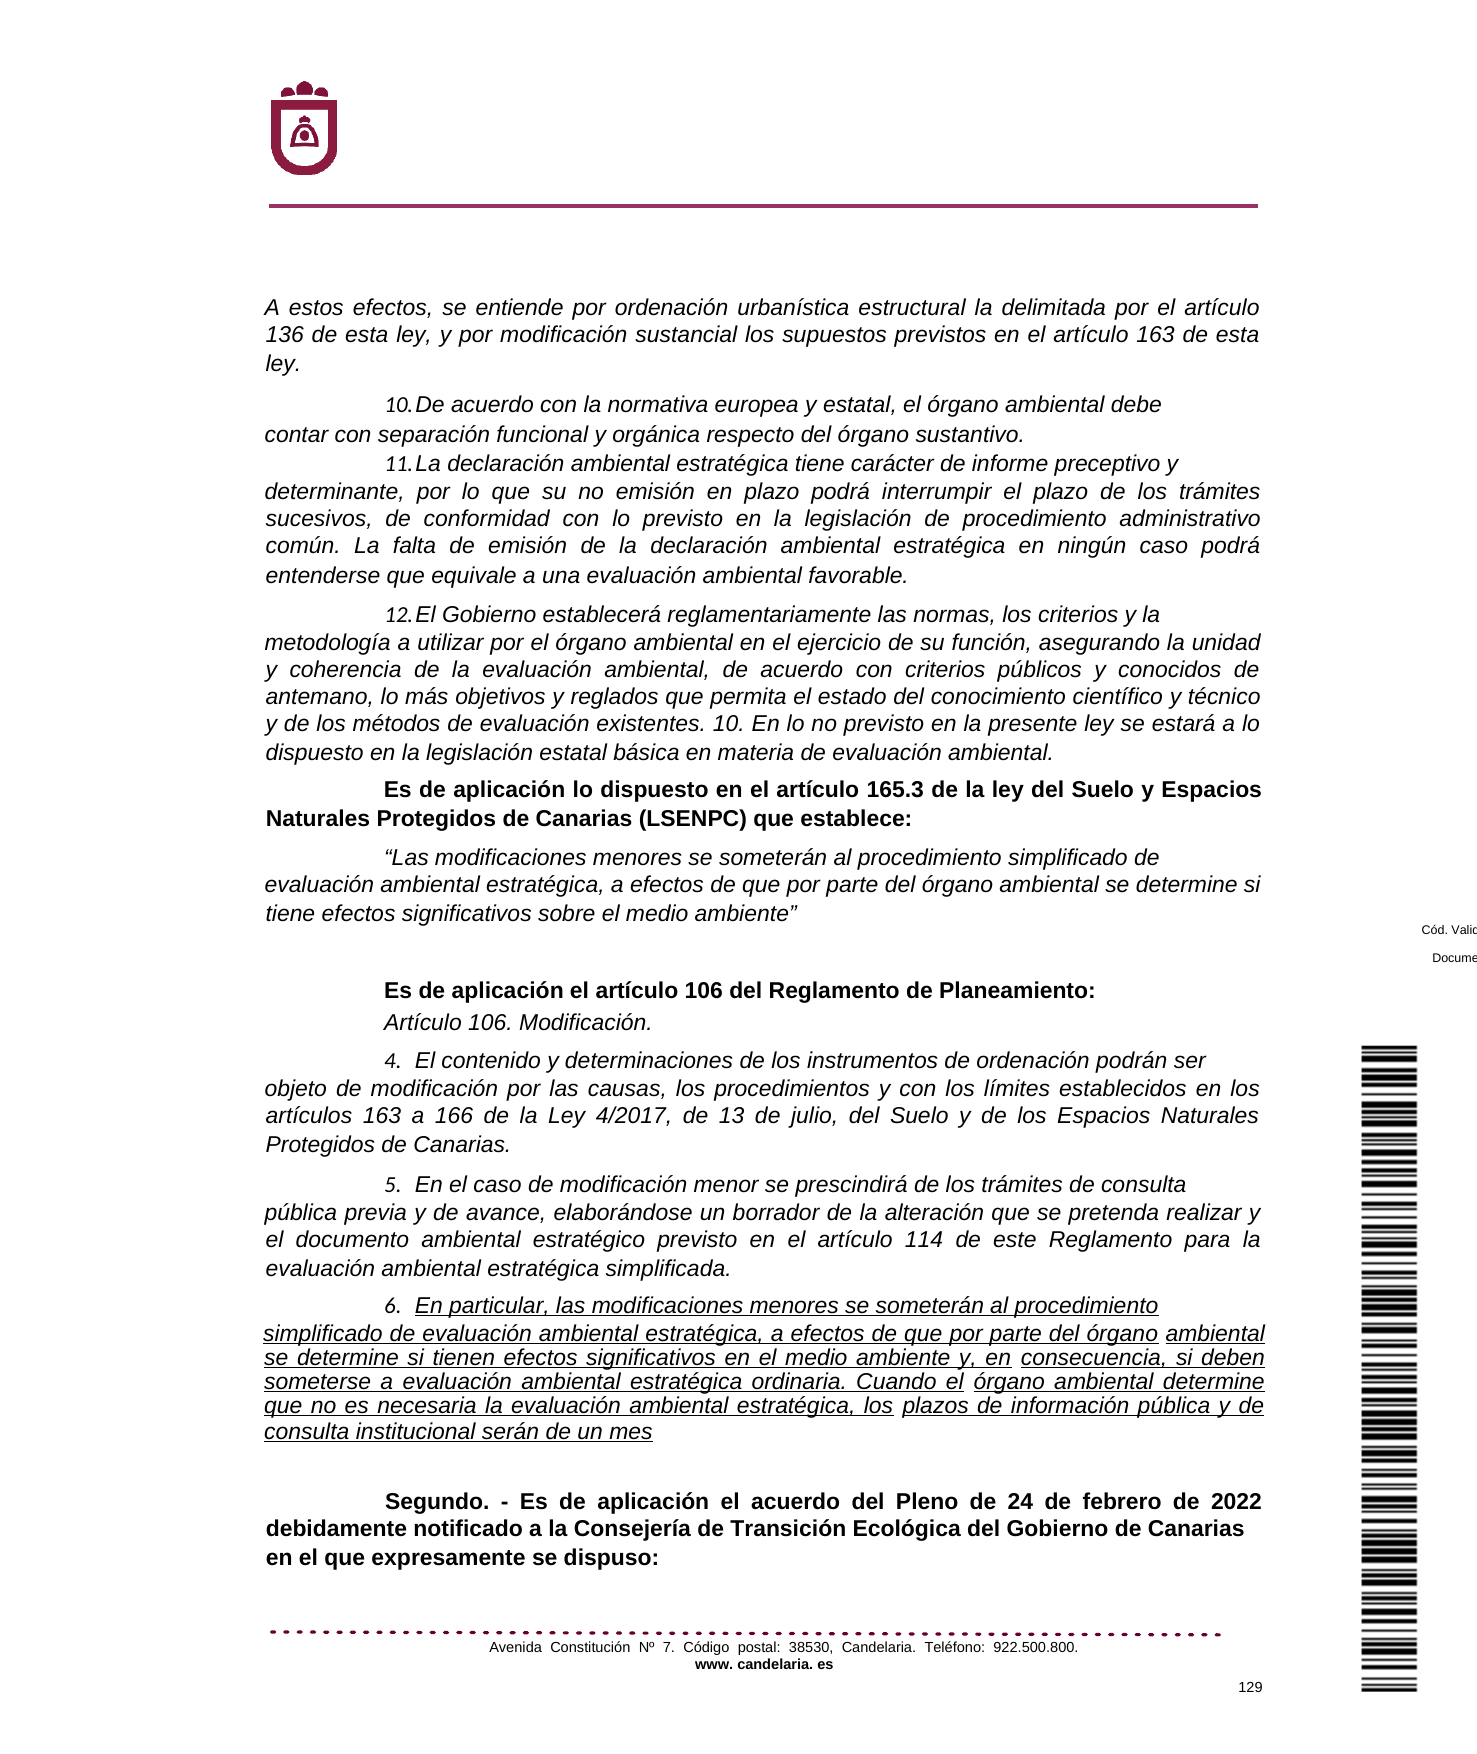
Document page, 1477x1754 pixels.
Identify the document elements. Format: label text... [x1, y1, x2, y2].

picture [1362, 1046, 1420, 1691]
list De acuerdo con la normativa europea y estatal, el órgano ambiental debe [384, 389, 1263, 418]
list La declaración ambiental estratégica tiene carácter de informe preceptivo y [384, 448, 1263, 477]
text simplificado de evaluación ambiental estratégica, a efectos de que por parte del órgano ambiental se determine si tienen efectos significativos en el medio ambiente y, en consecuencia, si deben someterse a evaluación ambiental estratégica ordinaria. Cuando el órgano ambiental determine que no es necesaria la evaluación ambiental estratégica, los plazos de información pública y de consulta institucional serán de un mes [263, 1323, 1265, 1445]
text Segundo. - Es de aplicación el acuerdo del Pleno de 24 de febrero de 2022 debidamente notificado a la Consejería de Transición Ecológica del Gobierno de Canarias [266, 1488, 1263, 1542]
text Es de aplicación lo dispuesto en el artículo 165.3 de la ley del Suelo y Espacios Naturales Protegidos de Canarias (LSENPC) que establece: [266, 776, 1263, 832]
text “Las modificaciones menores se someterán al procedimiento simplificado de [384, 843, 1263, 870]
text objeto de modificación por las causas, los procedimientos y con los límites establecidos en los artículos 163 a 166 de la Ley 4/2017, de 13 de julio, del Suelo y de los Espacios Naturales Protegidos de Canarias. [264, 1075, 1263, 1158]
text determinante, por lo que su no emisión en plazo podrá interrumpir el plazo de los trámites sucesivos, de conformidad con lo previsto en la legislación de procedimiento administrativo común. La falta de emisión de la declaración ambiental estratégica en ningún caso podrá entenderse que equivale a una evaluación ambiental favorable. [264, 478, 1263, 588]
text evaluación ambiental estratégica, a efectos de que por parte del órgano ambiental se determine si tiene efectos significativos sobre el medio ambiente” [264, 871, 1263, 927]
text A estos efectos, se entiende por ordenación urbanística estructural la delimitada por el artículo 136 de esta ley, y por modificación sustancial los supuestos previstos en el artículo 163 de esta ley. [264, 294, 1263, 377]
text Es de aplicación el artículo 106 del Reglamento de Planeamiento: [384, 977, 1263, 1003]
list En el caso de modificación menor se prescindirá de los trámites de consulta [384, 1169, 1263, 1198]
text metodología a utilizar por el órgano ambiental en el ejercicio de su función, asegurando la unidad y coherencia de la evaluación ambiental, de acuerdo con criterios públicos y conocidos de antemano, lo más objetivos y reglados que permita el estado del conocimiento científico y técnico y de los métodos de evaluación existentes. 10. En lo no previsto en la presente ley se estará a lo dispuesto en la legislación estatal básica en materia de evaluación ambiental. [264, 629, 1263, 766]
list En particular, las modificaciones menores se someterán al procedimiento [384, 1292, 1263, 1319]
text pública previa y de avance, elaborándose un borrador de la alteración que se pretenda realizar y el documento ambiental estratégico previsto en el artículo 114 de este Reglamento para la evaluación ambiental estratégica simplificada. [264, 1199, 1263, 1282]
text en el que expresamente se dispuso: [266, 1543, 1263, 1570]
list El contenido y determinaciones de los instrumentos de ordenación podrán ser [384, 1045, 1263, 1074]
picture [271, 81, 337, 175]
text contar con separación funcional y orgánica respecto del órgano sustantivo. [264, 421, 1263, 447]
list El Gobierno establecerá reglamentariamente las normas, los criterios y la [384, 599, 1263, 628]
text Artículo 106. Modificación. [384, 1009, 1263, 1036]
